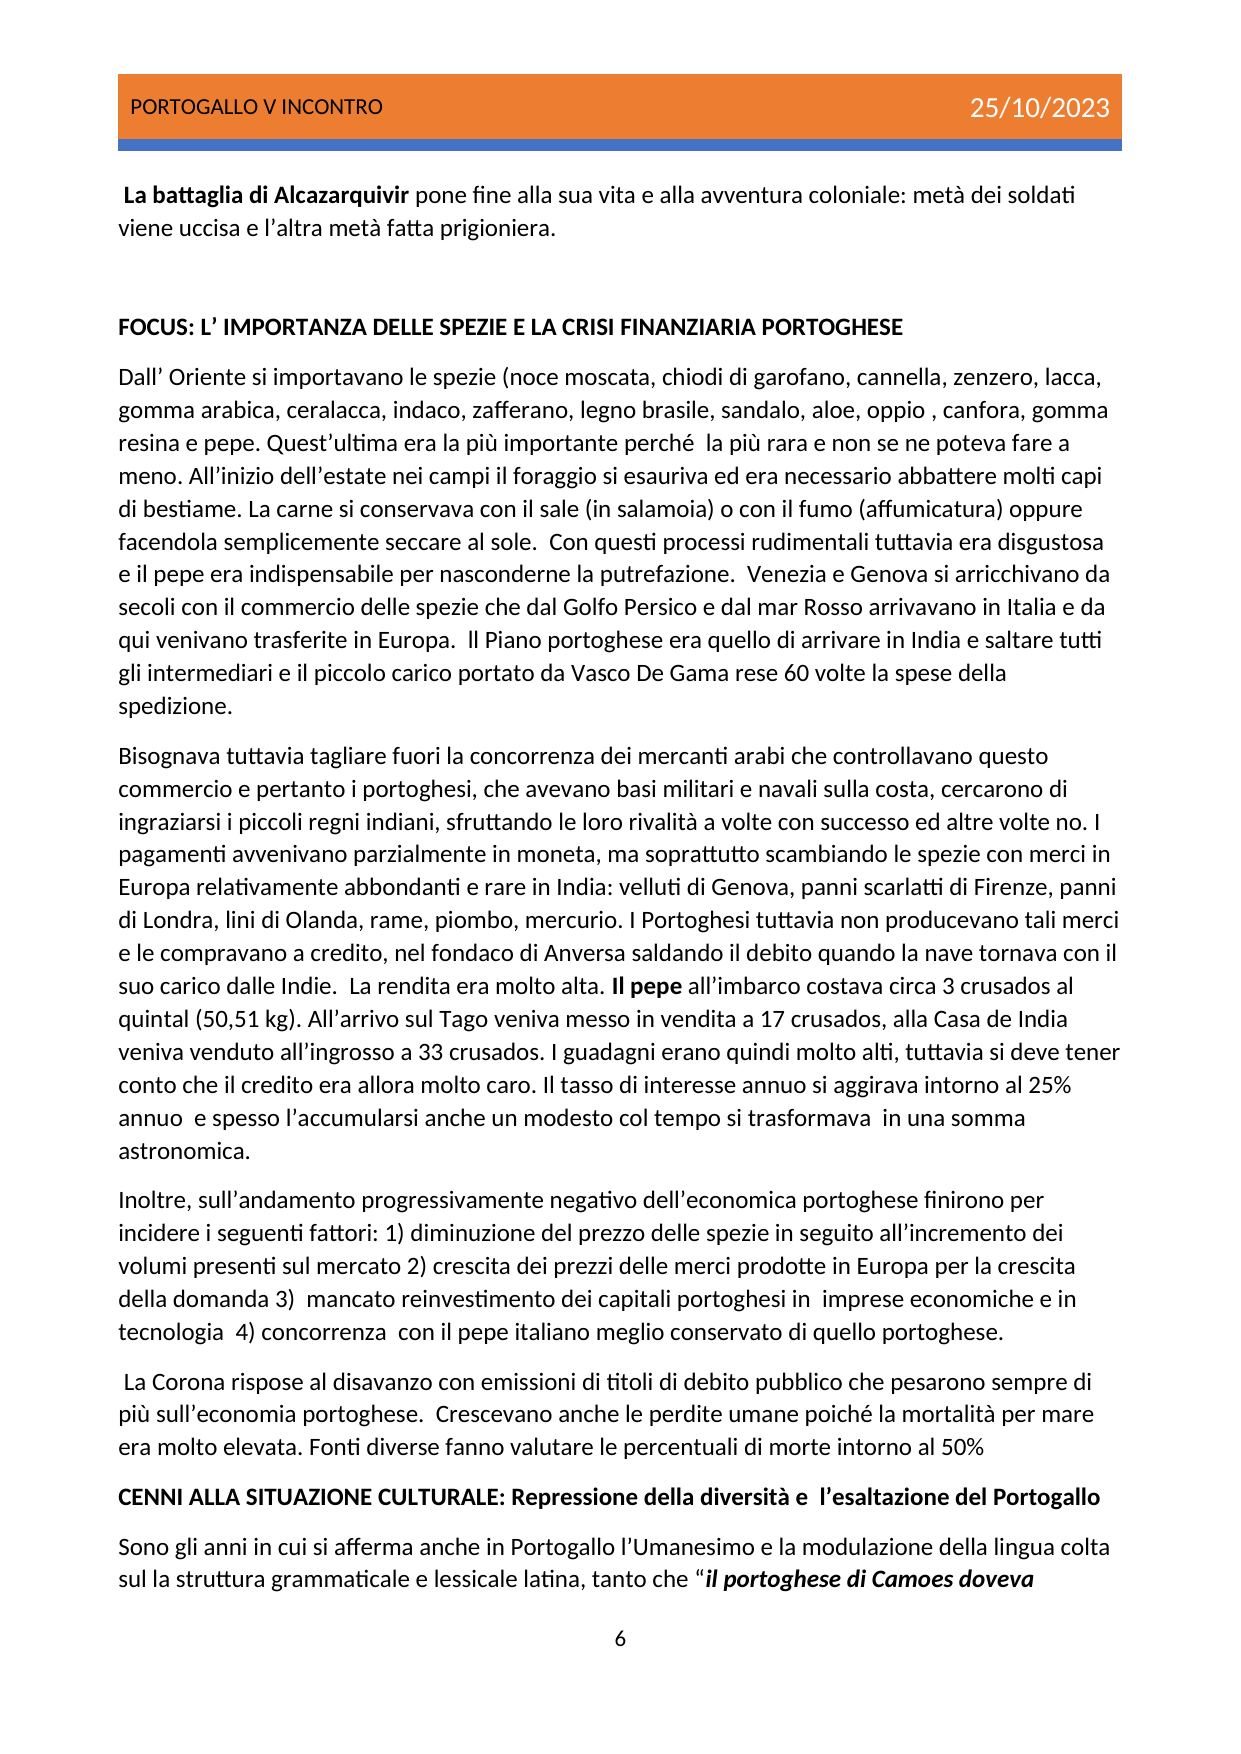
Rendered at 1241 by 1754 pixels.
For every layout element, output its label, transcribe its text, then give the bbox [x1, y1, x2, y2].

text La battaglia di Alcazarquivir pone fine alla sua vita e alla avventura coloniale: metà dei soldati viene uccisa e l’altra metà fatta prigioniera. [118, 179, 1122, 243]
text Inoltre, sull’andamento progressivamente negativo dell’economica portoghese finirono per incidere i seguenti fattori: 1) diminuzione del prezzo delle spezie in seguito all’incremento dei volumi presenti sul mercato 2) crescita dei prezzi delle merci prodotte in Europa per la crescita della domanda 3) mancato reinvestimento dei capitali portoghesi in imprese economiche e in tecnologia 4) concorrenza con il pepe italiano meglio conservato di quello portoghese. [118, 1184, 1122, 1347]
text FOCUS: L’ IMPORTANZA DELLE SPEZIE E LA CRISI FINANZIARIA PORTOGHESE [118, 311, 1122, 342]
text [118, 1531, 1122, 1594]
text Dall’ Oriente si importavano le spezie (noce moscata, chiodi di garofano, cannella, zenzero, lacca, gomma arabica, ceralacca, indaco, zafferano, legno brasile, sandalo, aloe, oppio , canfora, gomma resina e pepe. Quest’ultima era la più importante perché la più rara e non se ne poteva fare a meno. All’inizio dell’estate nei campi il foraggio si esauriva ed era necessario abbattere molti capi di bestiame. La carne si conservava con il sale (in salamoia) o con il fumo (affumicatura) oppure facendola semplicemente seccare al sole. Con questi processi rudimentali tuttavia era disgustosa e il pepe era indispensabile per nasconderne la putrefazione. Venezia e Genova si arricchivano da secoli con il commercio delle spezie che dal Golfo Persico e dal mar Rosso arrivavano in Italia e da qui venivano trasferite in Europa. ll Piano portoghese era quello di arrivare in India e saltare tutti gli intermediari e il piccolo carico portato da Vasco De Gama rese 60 volte la spese della spedizione. [118, 361, 1122, 721]
text Bisognava tuttavia tagliare fuori la concorrenza dei mercanti arabi che controllavano questo commercio e pertanto i portoghesi, che avevano basi militari e navali sulla costa, cercarono di ingraziarsi i piccoli regni indiani, sfruttando le loro rivalità a volte con successo ed altre volte no. I pagamenti avvenivano parzialmente in moneta, ma soprattutto scambiando le spezie con merci in Europa relativamente abbondanti e rare in India: velluti di Genova, panni scarlatti di Firenze, panni di Londra, lini di Olanda, rame, piombo, mercurio. I Portoghesi tuttavia non producevano tali merci e le compravano a credito, nel fondaco di Anversa saldando il debito quando la nave tornava con il suo carico dalle Indie. La rendita era molto alta. Il pepe all’imbarco costava circa 3 crusados al quintal (50,51 kg). All’arrivo sul Tago veniva messo in vendita a 17 crusados, alla Casa de India veniva venduto all’ingrosso a 33 crusados. I guadagni erano quindi molto alti, tuttavia si deve tener conto che il credito era allora molto caro. Il tasso di interesse annuo si aggirava intorno al 25% annuo e spesso l’accumularsi anche un modesto col tempo si trasformava in una somma astronomica. [118, 740, 1122, 1165]
text CENNI ALLA SITUAZIONE CULTURALE: Repressione della diversità e l’esaltazione del Portogallo [118, 1481, 1122, 1512]
text La Corona rispose al disavanzo con emissioni di titoli di debito pubblico che pesarono sempre di più sull’economia portoghese. Crescevano anche le perdite umane poiché la mortalità per mare era molto elevata. Fonti diverse fanno valutare le percentuali di morte intorno al 50% [118, 1366, 1122, 1462]
